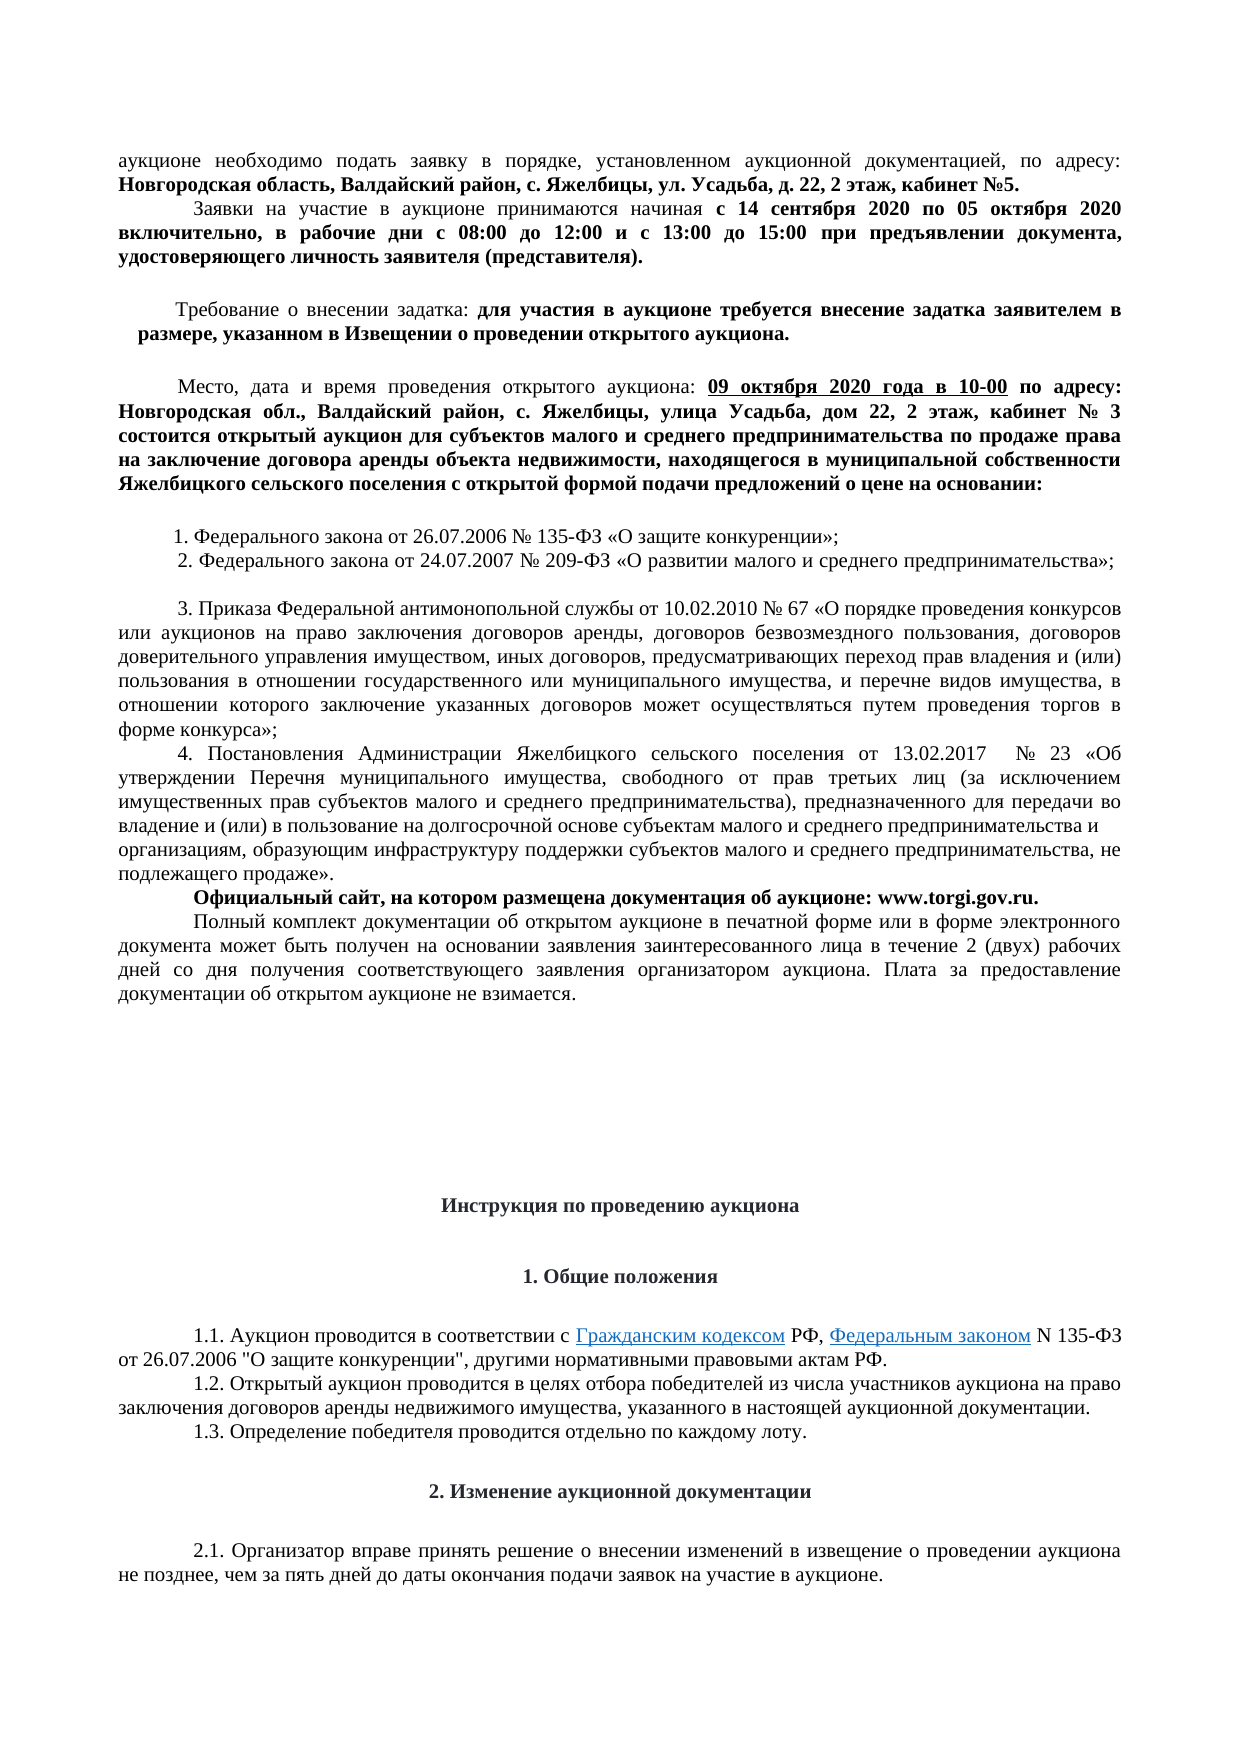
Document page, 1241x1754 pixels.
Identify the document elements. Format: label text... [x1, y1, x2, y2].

text 1. Федерального закона от 26.07.2006 № 135-ФЗ «О защите конкуренции»; [118, 524, 1122, 548]
text Инструкция по проведению аукциона [118, 1193, 1122, 1217]
text организациям, образующим инфраструктуру поддержки субъектов малого и среднего предпринимательства, не подлежащего продаже». [118, 837, 1122, 885]
text Требование о внесении задатка: для участия в аукционе требуется внесение задатка заявителем в размере, указанном в Извещении о проведении открытого аукциона. [138, 297, 1122, 345]
text 1. Общие положения [118, 1264, 1122, 1288]
text 1.3. Определение победителя проводится отдельно по каждому лоту. [118, 1419, 1122, 1443]
text Полный комплект документации об открытом аукционе в печатной форме или в форме электронного документа может быть получен на основании заявления заинтересованного лица в течение 2 (двух) рабочих дней со дня получения соответствующего заявления организатором аукциона. Плата за предоставление документации об открытом аукционе не взимается. [118, 909, 1122, 1005]
text 1.1. Аукцион проводится в соответствии с Гражданским кодексом РФ, Федеральным законом N 135-ФЗ от 26.07.2006 "О защите конкуренции", другими нормативными правовыми актам РФ. [118, 1323, 1122, 1371]
text 3. Приказа Федеральной антимонопольной службы от 10.02.2010 № 67 «О порядке проведения конкурсов или аукционов на право заключения договоров аренды, договоров безвозмездного пользования, договоров доверительного управления имуществом, иных договоров, предусматривающих переход прав владения и (или) пользования в отношении государственного или муниципального имущества, и перечне видов имущества, в отношении которого заключение указанных договоров может осуществляться путем проведения торгов в форме конкурса»; [118, 596, 1122, 741]
text 2.1. Организатор вправе принять решение о внесении изменений в извещение о проведении аукциона не позднее, чем за пять дней до даты окончания подачи заявок на участие в аукционе. [118, 1538, 1122, 1586]
text 1.2. Открытый аукцион проводится в целях отбора победителей из числа участников аукциона на право заключения договоров аренды недвижимого имущества, указанного в настоящей аукционной документации. [118, 1371, 1122, 1419]
text 2. Федерального закона от 24.07.2007 № 209-ФЗ «О развитии малого и среднего предпринимательства»; [118, 548, 1122, 596]
text Заявки на участие в аукционе принимаются начиная с 14 сентября 2020 по 05 октября 2020 включительно, в рабочие дни с 08:00 до 12:00 и с 13:00 до 15:00 при предъявлении документа, удостоверяющего личность заявителя (представителя). [118, 196, 1122, 268]
text Официальный сайт, на котором размещена документация об аукционе: www.torgi.gov.ru. [118, 885, 1122, 909]
text 4. Постановления Администрации Яжелбицкого сельского поселения от 13.02.2017 № 23 «Об утверждении Перечня муниципального имущества, свободного от прав третьих лиц (за исключением имущественных прав субъектов малого и среднего предпринимательства), предназначенного для передачи во владение и (или) в пользование на долгосрочной основе субъектам малого и среднего предпринимательства и [118, 741, 1122, 837]
text 2. Изменение аукционной документации [118, 1479, 1122, 1503]
text Место, дата и время проведения открытого аукциона: 09 октября 2020 года в 10-00 по адресу: Новгородская обл., Валдайский район, с. Яжелбицы, улица Усадьба, дом 22, 2 этаж, кабинет № 3 состоится открытый аукцион для субъектов малого и среднего предпринимательства по продаже права на заключение договора аренды объекта недвижимости, находящегося в муниципальной собственности Яжелбицкого сельского поселения с открытой формой подачи предложений о цене на основании: [118, 374, 1122, 495]
text Для участия в аукционе необходимо подать заявку в порядке, установленном аукционной документацией, по адресу: Новгородская область, Валдайский район, с. Яжелбицы, ул. Усадьба, д. 22, 2 этаж, кабинет №5. [118, 148, 1122, 196]
